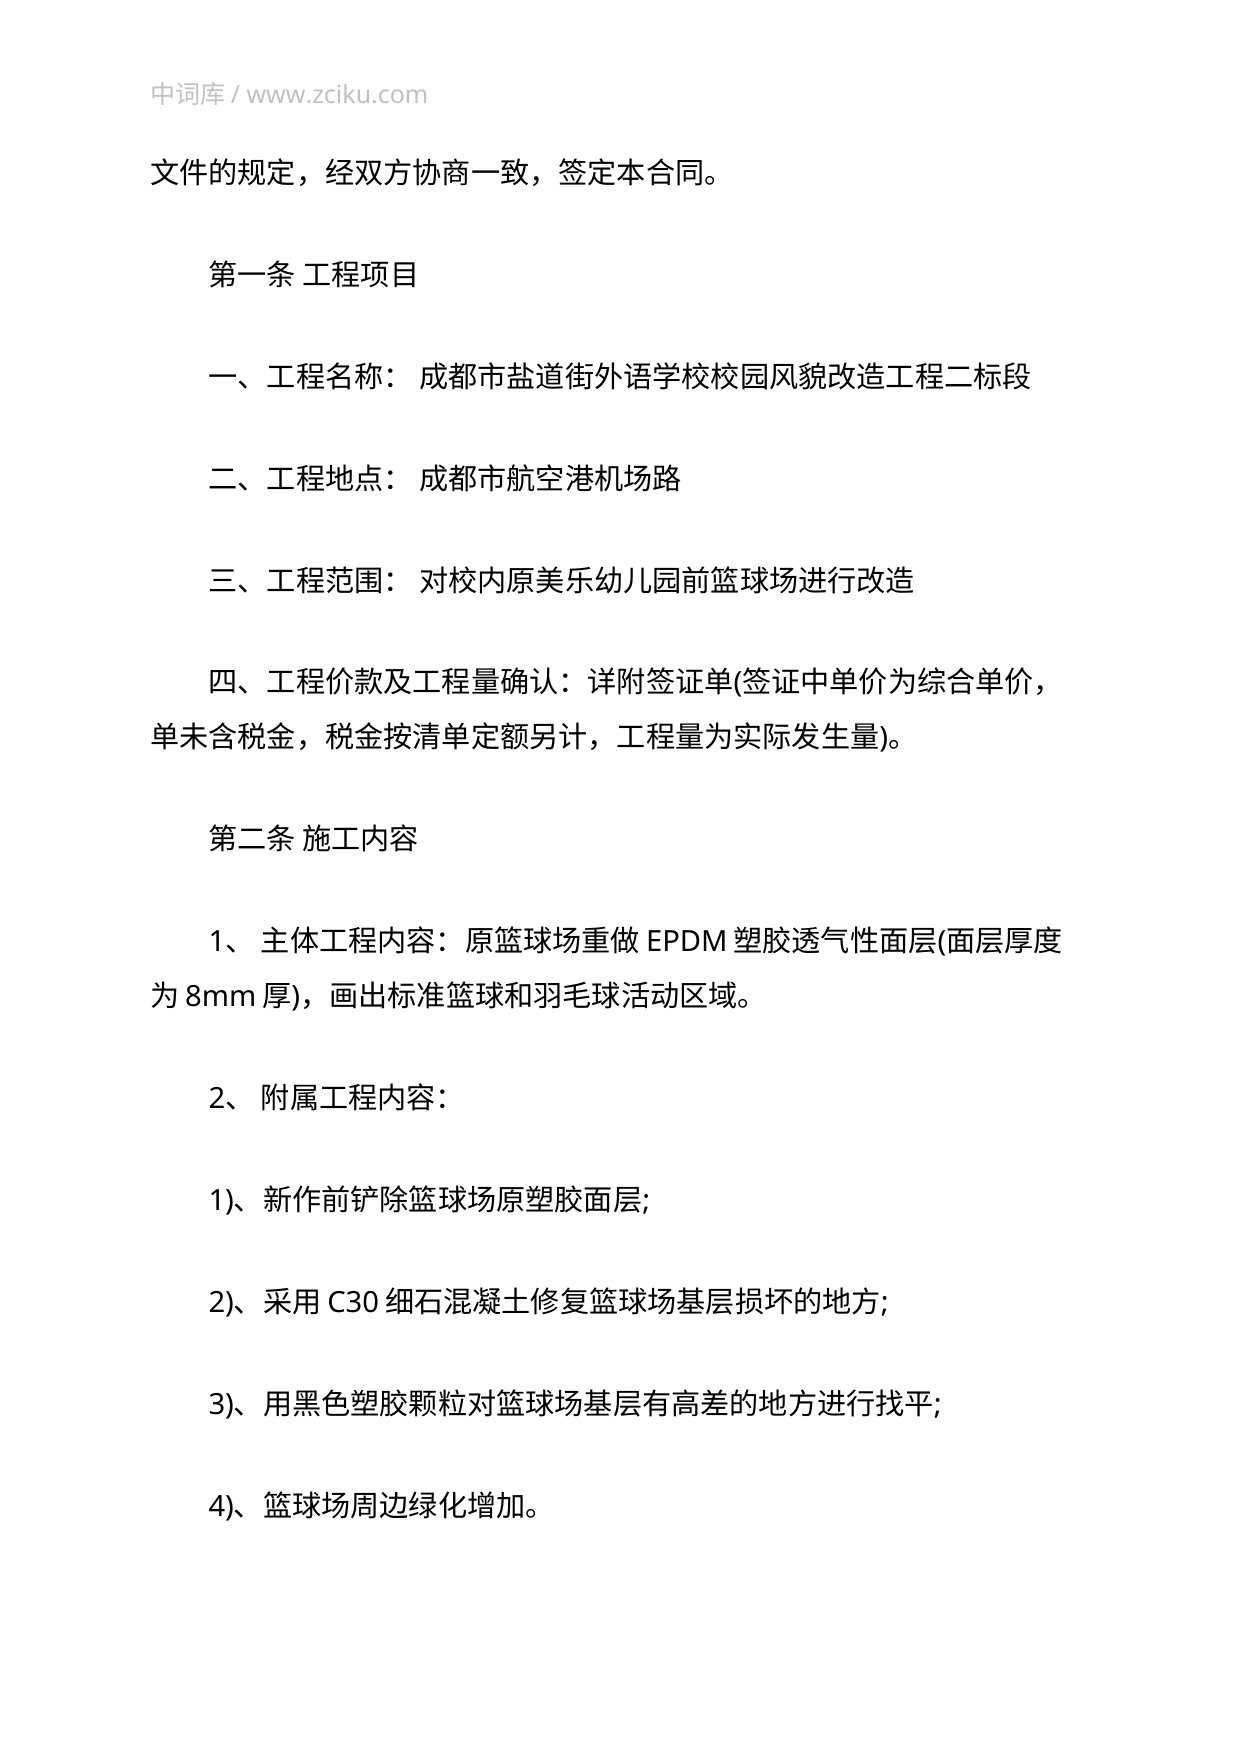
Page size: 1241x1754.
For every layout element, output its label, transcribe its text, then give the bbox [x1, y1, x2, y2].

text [150, 150, 1090, 192]
text 2、 附属工程内容： [150, 1074, 1090, 1117]
text 2)、采用C30细石混凝土修复篮球场基层损坏的地方; [150, 1278, 1090, 1321]
text 二、工程地点： 成都市航空港机场路 [150, 455, 1090, 498]
text 三、工程范围： 对校内原美乐幼儿园前篮球场进行改造 [150, 557, 1090, 599]
text 第二条 施工内容 [150, 816, 1090, 858]
text 1)、新作前铲除篮球场原塑胶面层; [150, 1177, 1090, 1219]
text 第一条 工程项目 [150, 252, 1090, 294]
text 3)、用黑色塑胶颗粒对篮球场基层有高差的地方进行找平; [150, 1381, 1090, 1423]
text 一、工程名称： 成都市盐道街外语学校校园风貌改造工程二标段 [150, 353, 1090, 396]
text 1、 主体工程内容：原篮球场重做EPDM塑胶透气性面层(面层厚度为8mm厚)，画出标准篮球和羽毛球活动区域。 [150, 918, 1090, 1015]
text 四、工程价款及工程量确认：详附签证单(签证中单价为综合单价，单未含税金，税金按清单定额另计，工程量为实际发生量)。 [150, 659, 1090, 756]
text 4)、篮球场周边绿化增加。 [150, 1482, 1090, 1525]
